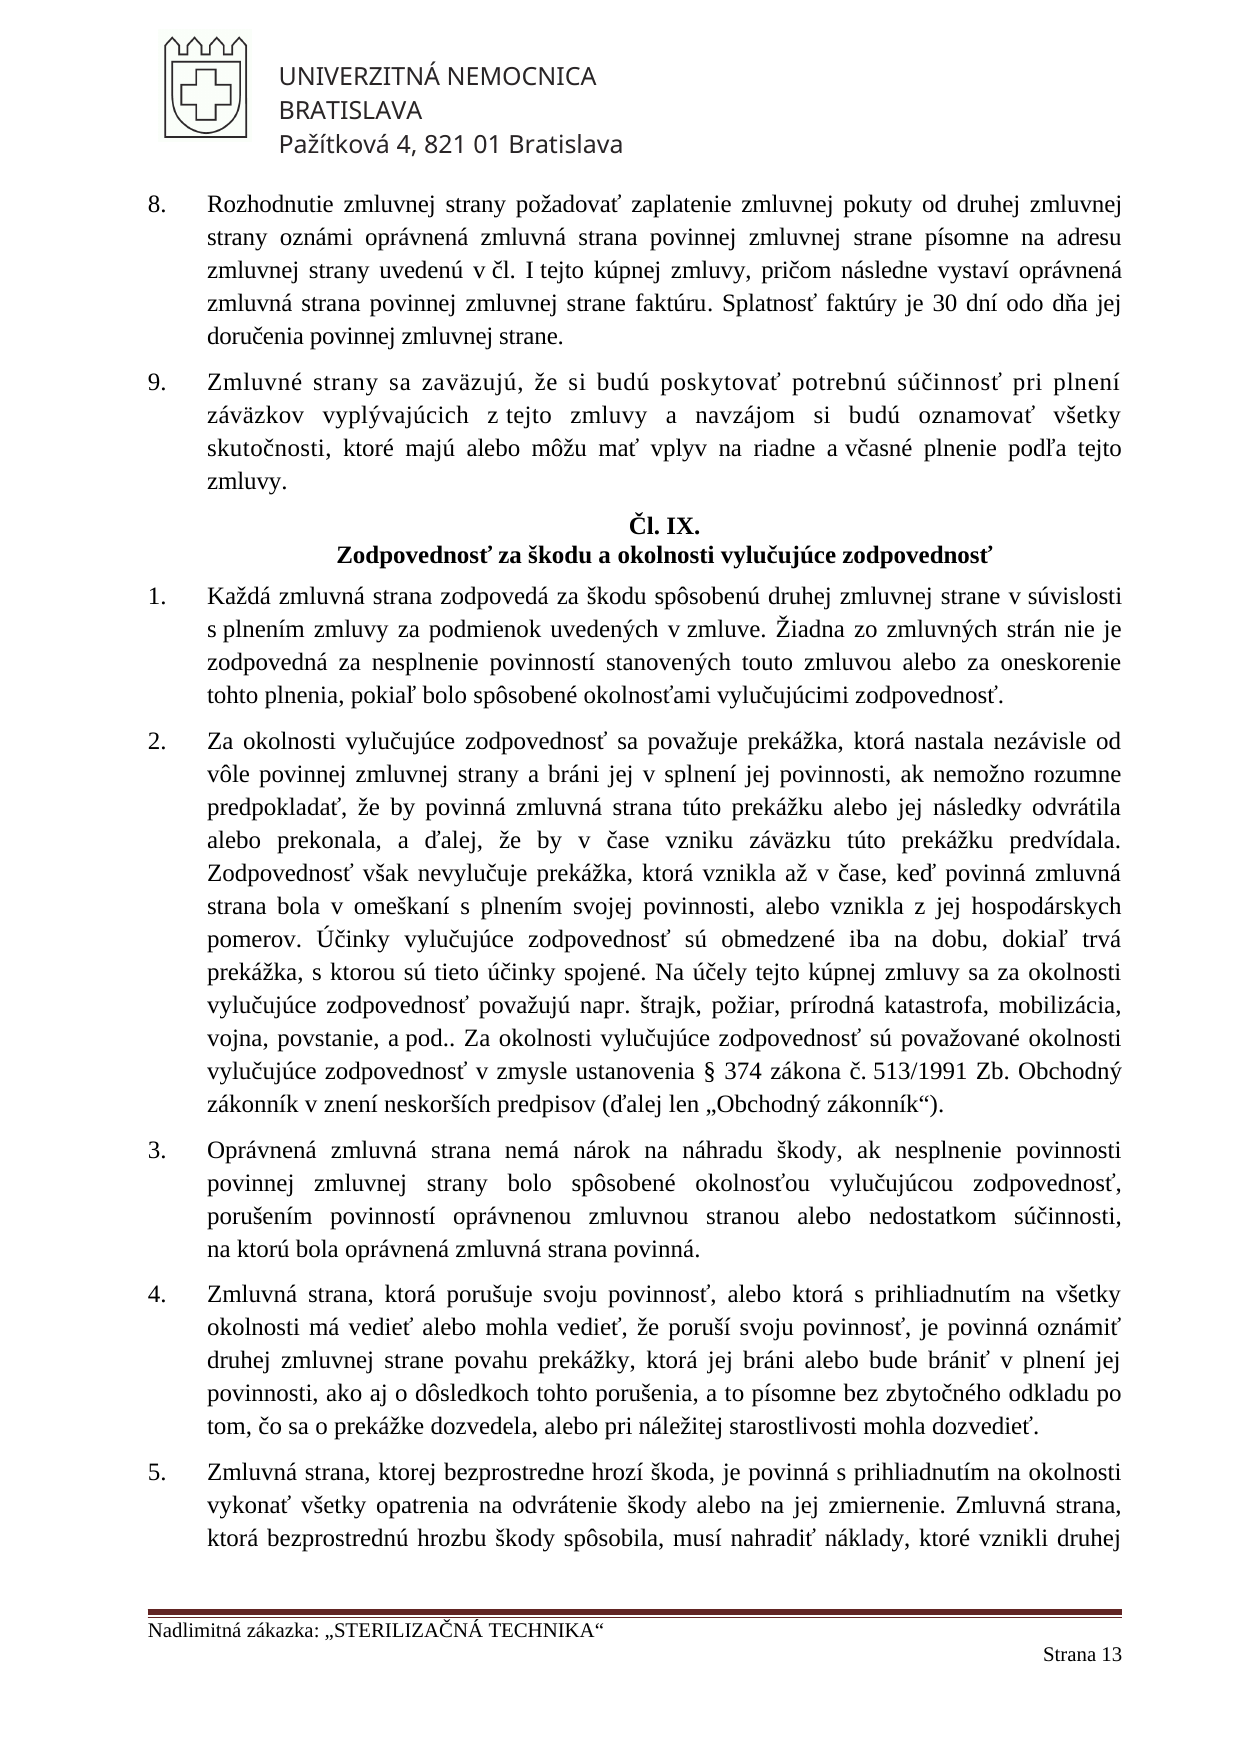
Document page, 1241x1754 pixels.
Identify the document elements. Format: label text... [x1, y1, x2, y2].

text Čl. IX. [207, 511, 1122, 540]
text Zodpovednosť za škodu a okolnosti vylučujúce zodpovednosť [207, 540, 1122, 569]
list Zmluvná strana, ktorá porušuje svoju povinnosť, alebo ktorá s prihliadnutím na všetky okolnosti má vedieť alebo mohla vedieť, že poruší svoju povinnosť, je povinná oznámiť druhej zmluvnej strane povahu prekážky, ktorá jej bráni alebo bude brániť v plnení jej povinnosti, ako aj o dôsledkoch tohto porušenia, a to písomne bez zbytočného odkladu po tom, čo sa o prekážke dozvedela, alebo pri náležitej starostlivosti mohla dozvedieť. [148, 1279, 1122, 1440]
list Zmluvné strany sa zaväzujú, že si budú poskytovať potrebnú súčinnosť pri plnení záväzkov vyplývajúcich z tejto zmluvy a navzájom si budú oznamovať všetky skutočnosti, ktoré majú alebo môžu mať vplyv na riadne a včasné plnenie podľa tejto zmluvy. [148, 367, 1122, 495]
list Rozhodnutie zmluvnej strany požadovať zaplatenie zmluvnej pokuty od druhej zmluvnej strany oznámi oprávnená zmluvná strana povinnej zmluvnej strane písomne na adresu zmluvnej strany uvedenú v čl. I tejto kúpnej zmluvy, pričom následne vystaví oprávnená zmluvná strana povinnej zmluvnej strane faktúru. Splatnosť faktúry je 30 dní odo dňa jej doručenia povinnej zmluvnej strane. [148, 189, 1122, 350]
list Oprávnená zmluvná strana nemá nárok na náhradu škody, ak nesplnenie povinnosti povinnej zmluvnej strany bolo spôsobené okolnosťou vylučujúcou zodpovednosť, porušením povinností oprávnenou zmluvnou stranou alebo nedostatkom súčinnosti, na ktorú bola oprávnená zmluvná strana povinná. [148, 1135, 1122, 1263]
picture [158, 29, 252, 142]
list Za okolnosti vylučujúce zodpovednosť sa považuje prekážka, ktorá nastala nezávisle od vôle povinnej zmluvnej strany a bráni jej v splnení jej povinnosti, ak nemožno rozumne predpokladať, že by povinná zmluvná strana túto prekážku alebo jej následky odvrátila alebo prekonala, a ďalej, že by v čase vzniku záväzku túto prekážku predvídala. Zodpovednosť však nevylučuje prekážka, ktorá vznikla až v čase, keď povinná zmluvná strana bola v omeškaní s plnením svojej povinnosti, alebo vznikla z jej hospodárskych pomerov. Účinky vylučujúce zodpovednosť sú obmedzené iba na dobu, dokiaľ trvá prekážka, s ktorou sú tieto účinky spojené. Na účely tejto kúpnej zmluvy sa za okolnosti vylučujúce zodpovednosť považujú napr. štrajk, požiar, prírodná katastrofa, mobilizácia, vojna, povstanie, a pod.. Za okolnosti vylučujúce zodpovednosť sú považované okolnosti vylučujúce zodpovednosť v zmysle ustanovenia § 374 zákona č. 513/1991 Zb. Obchodný zákonník v znení neskorších predpisov (ďalej len „Obchodný zákonník“). [148, 726, 1122, 1118]
list Každá zmluvná strana zodpovedá za škodu spôsobenú druhej zmluvnej strane v súvislosti s plnením zmluvy za podmienok uvedených v zmluve. Žiadna zo zmluvných strán nie je zodpovedná za nesplnenie povinností stanovených touto zmluvou alebo za oneskorenie tohto plnenia, pokiaľ bolo spôsobené okolnosťami vylučujúcimi zodpovednosť. [148, 581, 1122, 709]
